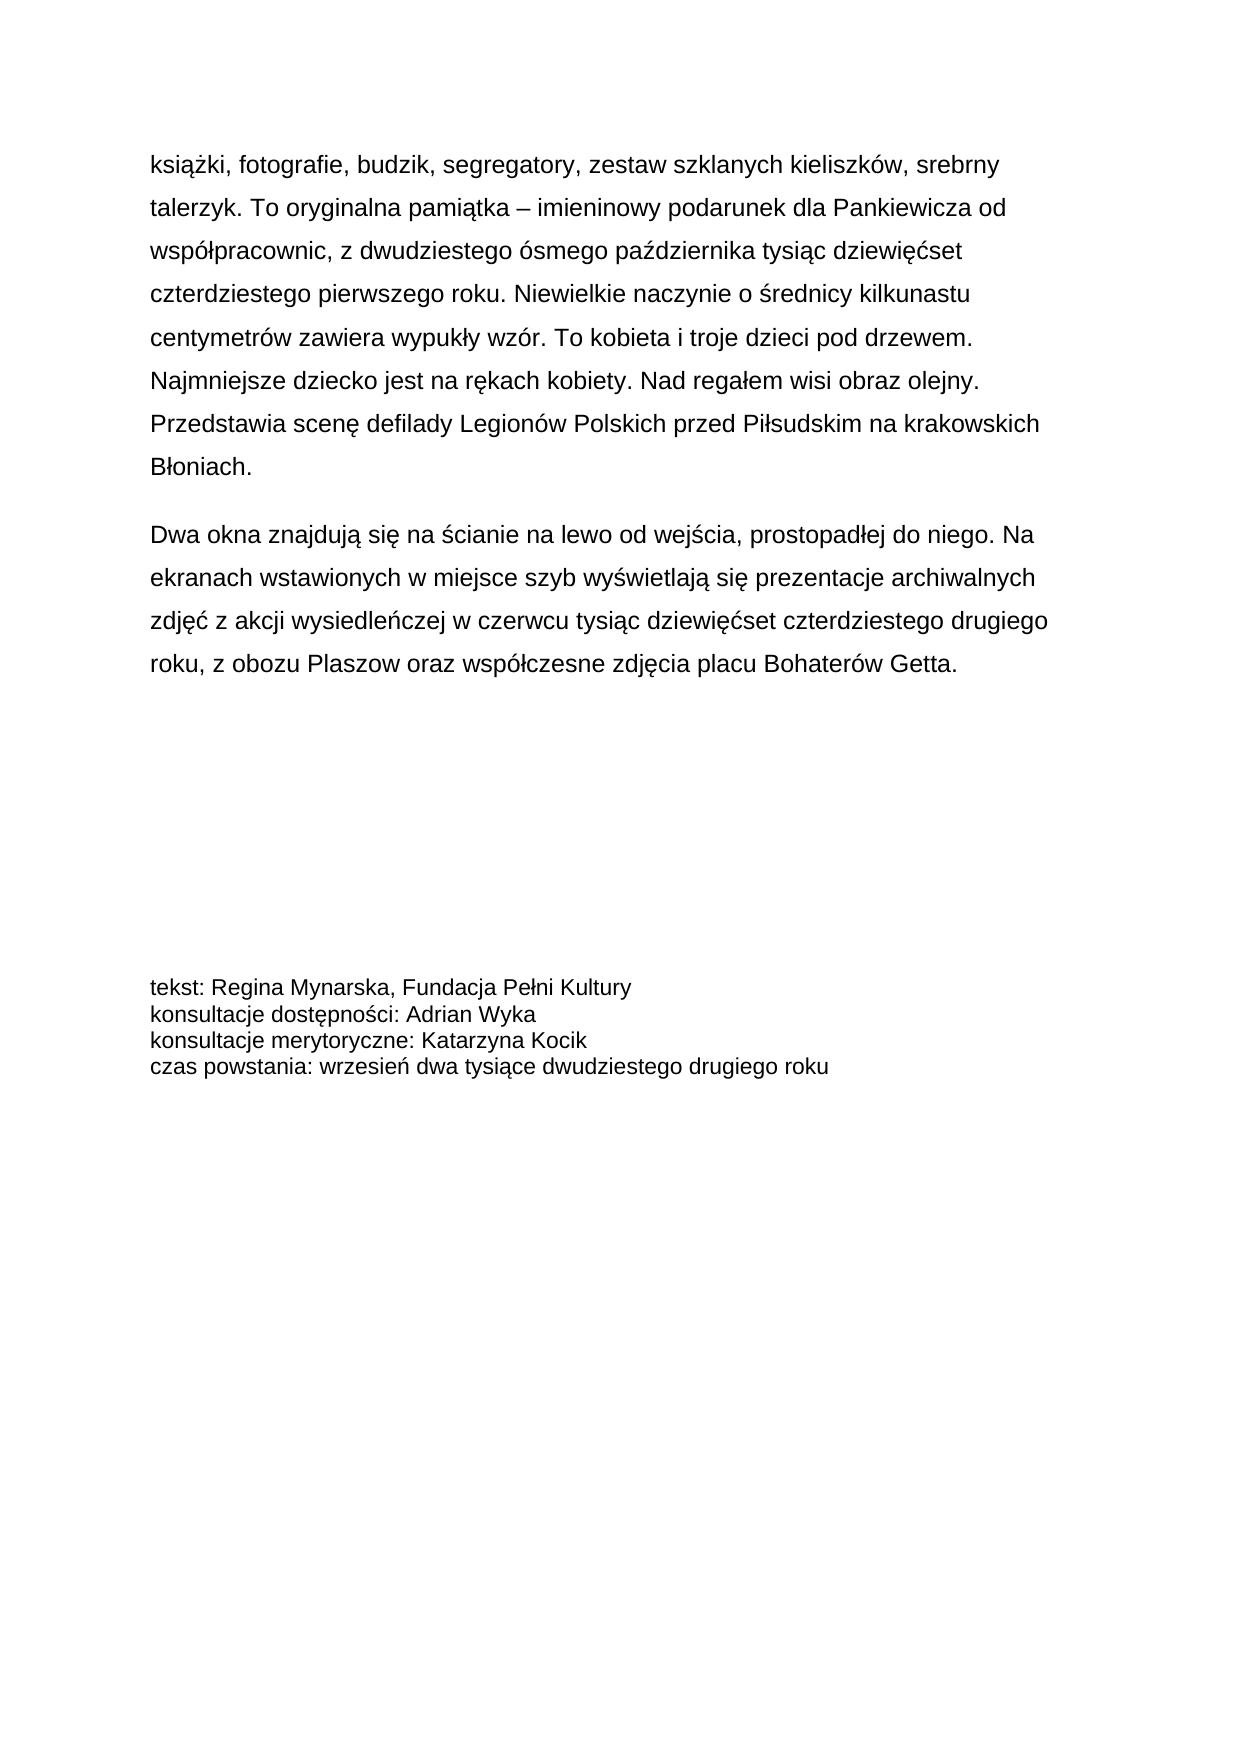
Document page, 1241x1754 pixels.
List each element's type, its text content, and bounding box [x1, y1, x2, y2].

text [150, 150, 1090, 481]
text Dwa okna znajdują się na ścianie na lewo od wejścia, prostopadłej do niego. Na ekranach wstawionych w miejsce szyb wyświetlają się prezentacje archiwalnych zdjęć z akcji wysiedleńczej w czerwcu tysiąc dziewięćset czterdziestego drugiego roku, z obozu Plaszow oraz współczesne zdjęcia placu Bohaterów Getta. [150, 520, 1090, 678]
text tekst: Regina Mynarska, Fundacja Pełni Kultury konsultacje dostępności: Adrian Wyka konsultacje merytoryczne: Katarzyna Kocik czas powstania: wrzesień dwa tysiące dwudziestego drugiego roku [150, 974, 1090, 1080]
